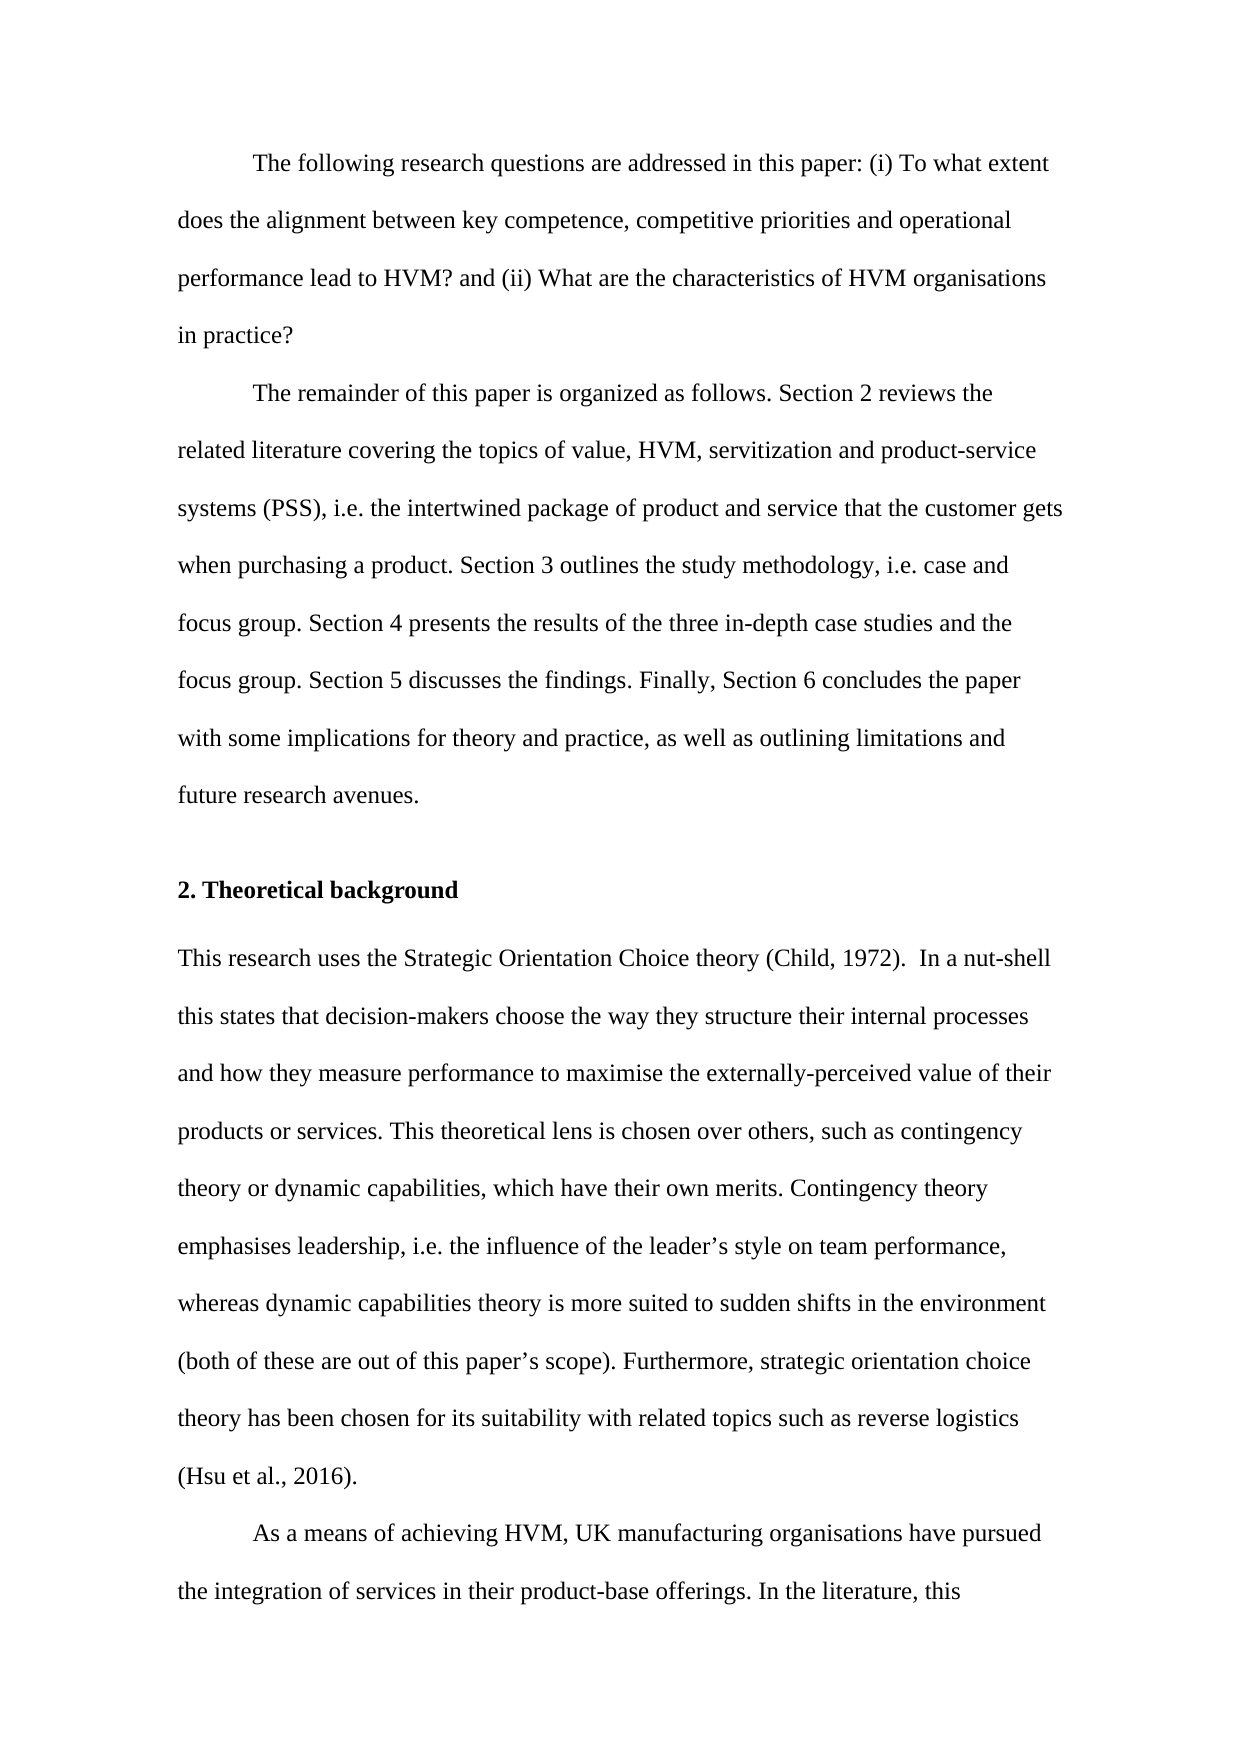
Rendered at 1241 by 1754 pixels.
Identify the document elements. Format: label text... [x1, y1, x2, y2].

text This research uses the Strategic Orientation Choice theory (Child, 1972). In a nut-shell this states that decision-makers choose the way they structure their internal processes and how they measure performance to maximise the externally-perceived value of their products or services. This theoretical lens is chosen over others, such as contingency theory or dynamic capabilities, which have their own merits. Contingency theory emphasises leadership, i.e. the influence of the leader’s style on team performance, whereas dynamic capabilities theory is more suited to sudden shifts in the environment (both of these are out of this paper’s scope). Furthermore, strategic orientation choice theory has been chosen for its suitability with related topics such as reverse logistics (Hsu et al., 2016). [177, 943, 1063, 1489]
subtitle 2. Theoretical background [177, 875, 1004, 904]
text The following research questions are addressed in this paper: (i) To what extent does the alignment between key competence, competitive priorities and operational performance lead to HVM? and (ii) What are the characteristics of HVM organisations in practice? [177, 148, 1063, 349]
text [177, 1518, 1063, 1604]
text The remainder of this paper is organized as follows. Section 2 reviews the related literature covering the topics of value, HVM, servitization and product-service systems (PSS), i.e. the intertwined package of product and service that the customer gets when purchasing a product. Section 3 outlines the study methodology, i.e. case and focus group. Section 4 presents the results of the three in-depth case studies and the focus group. Section 5 discusses the findings. Finally, Section 6 concludes the paper with some implications for theory and practice, as well as outlining limitations and future research avenues. [177, 378, 1063, 809]
